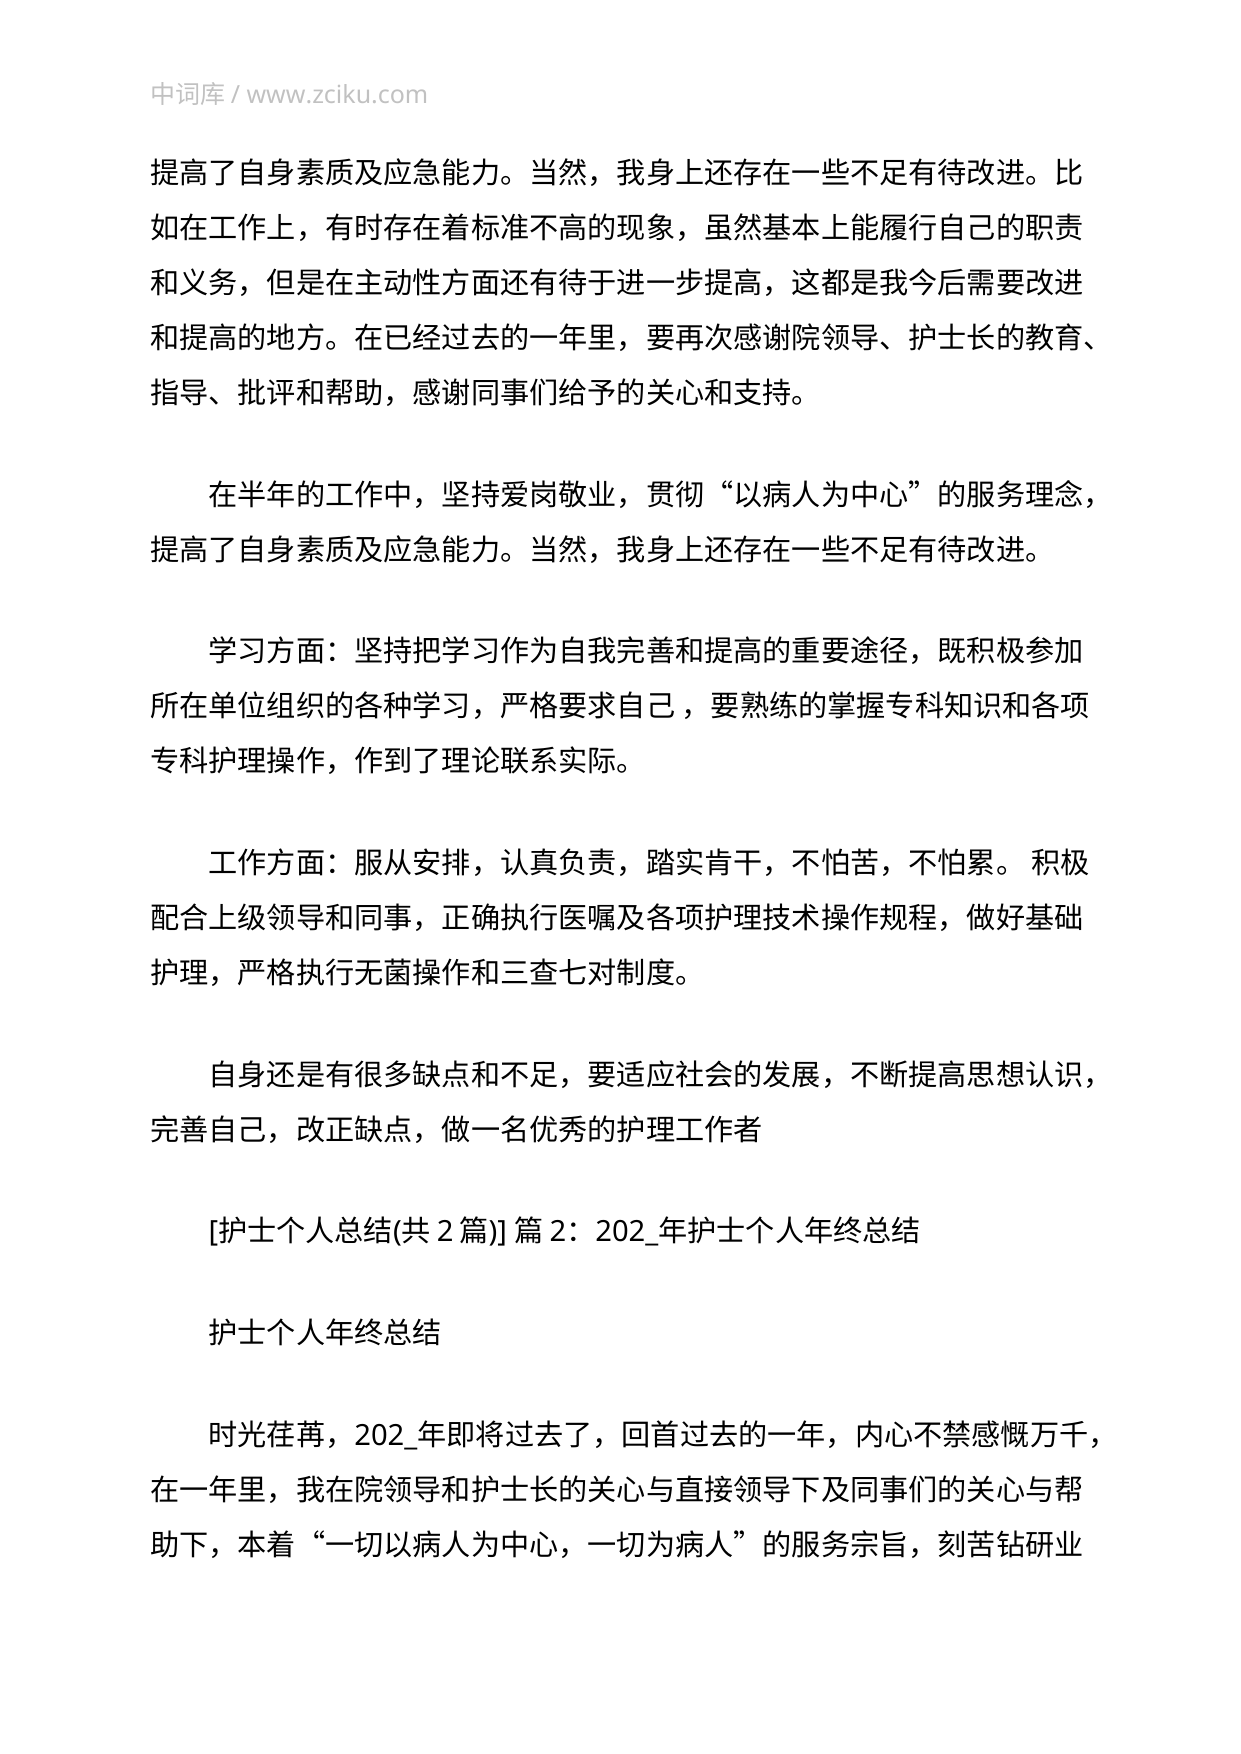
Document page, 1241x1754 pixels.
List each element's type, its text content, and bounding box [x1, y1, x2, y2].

text 工作方面：服从安排，认真负责，踏实肯干，不怕苦，不怕累。 积极配合上级领导和同事，正确执行医嘱及各项护理技术操作规程，做好基础护理，严格执行无菌操作和三查七对制度。 [150, 839, 1090, 992]
text [护士个人总结(共2篇)] 篇2：202_年护士个人年终总结 [150, 1208, 1090, 1250]
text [150, 150, 1090, 412]
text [150, 1412, 1090, 1564]
text 自身还是有很多缺点和不足，要适应社会的发展，不断提高思想认识，完善自己，改正缺点，做一名优秀的护理工作者 [150, 1051, 1090, 1148]
text 在半年的工作中，坚持爱岗敬业，贯彻“以病人为中心”的服务理念，提高了自身素质及应急能力。当然，我身上还存在一些不足有待改进。 [150, 471, 1090, 568]
text 护士个人年终总结 [150, 1310, 1090, 1352]
text 学习方面：坚持把学习作为自我完善和提高的重要途径，既积极参加所在单位组织的各种学习，严格要求自己 ，要熟练的掌握专科知识和各项专科护理操作，作到了理论联系实际。 [150, 628, 1090, 780]
